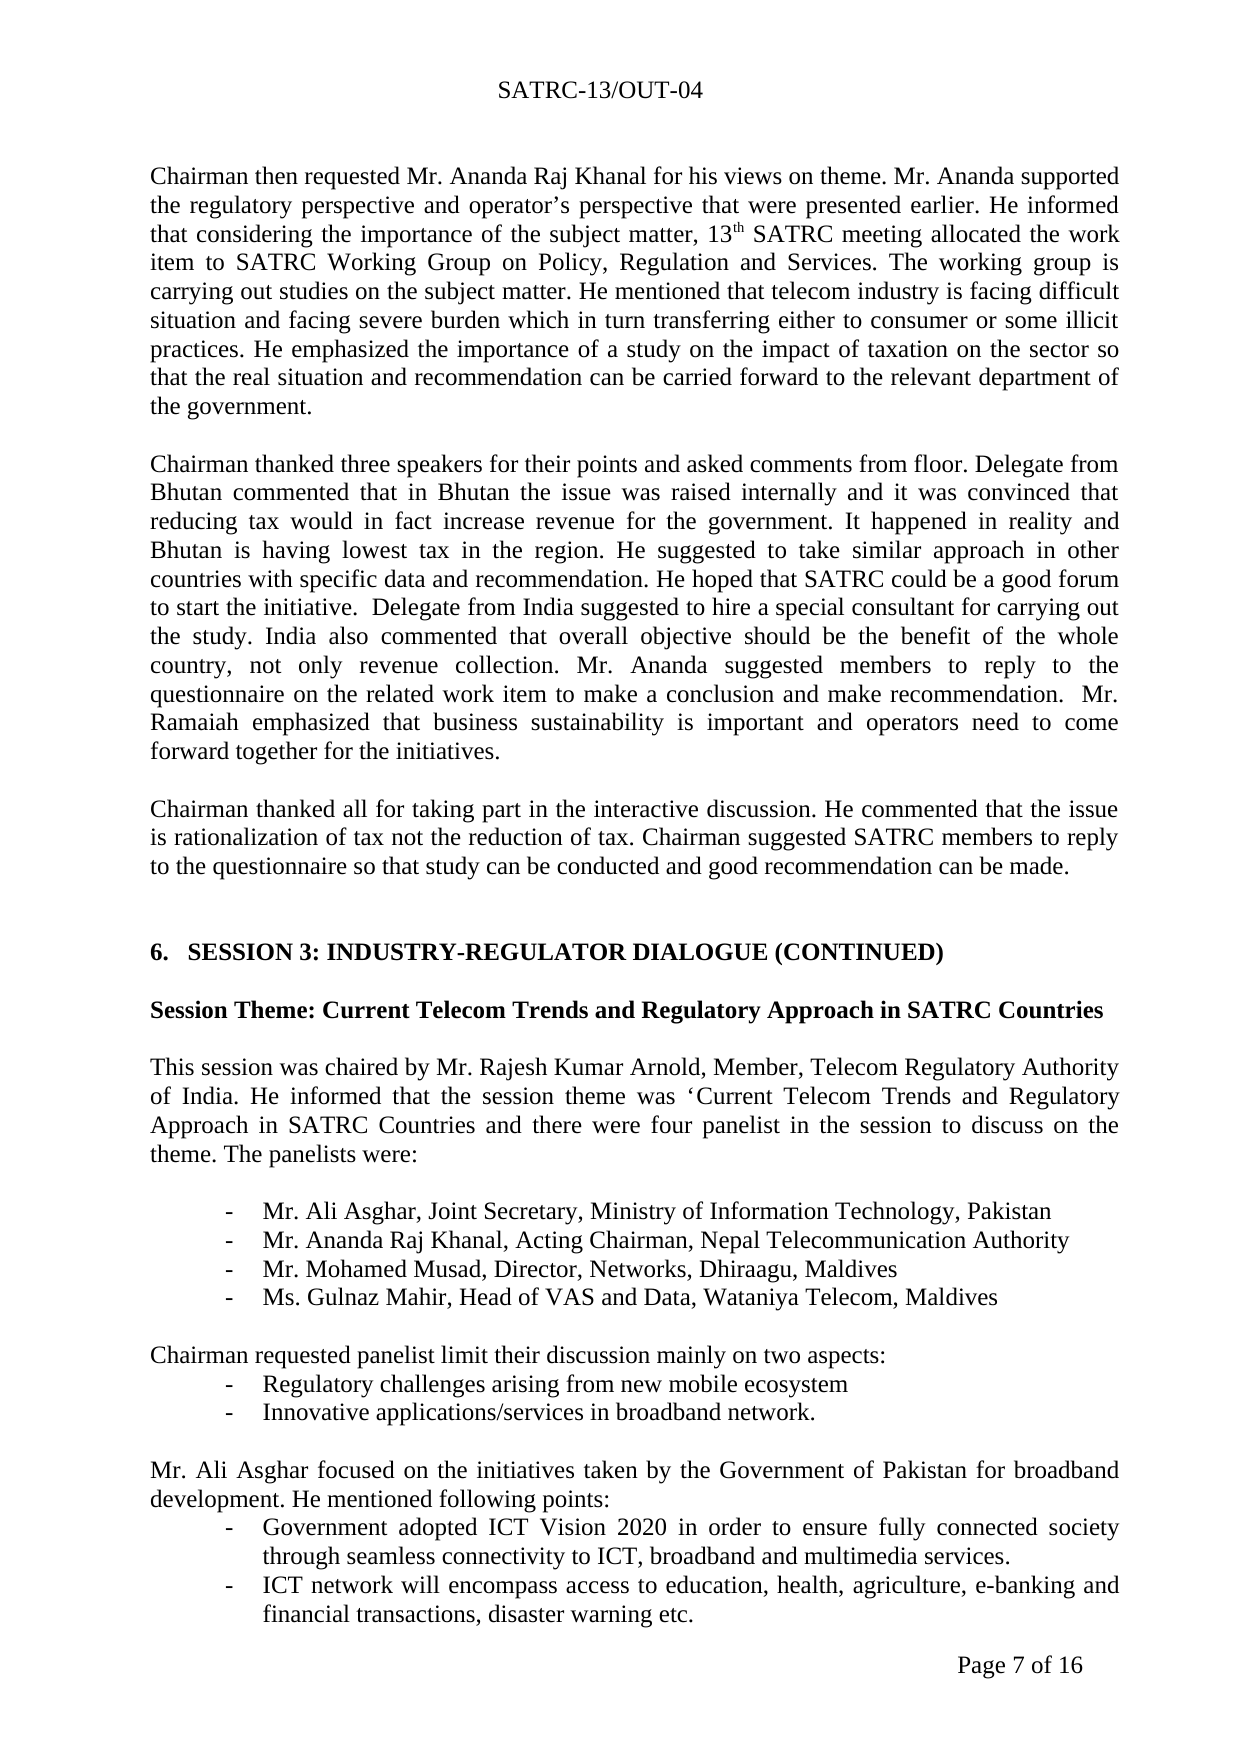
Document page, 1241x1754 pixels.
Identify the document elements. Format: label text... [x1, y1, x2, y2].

list SESSION 3: INDUSTRY-REGULATOR DIALOGUE (CONTINUED) [150, 937, 1120, 966]
text Chairman then requested Mr. Ananda Raj Khanal for his views on theme. Mr. Ananda supported the regulatory perspective and operator’s perspective that were presented earlier. He informed that considering the importance of the subject matter, 13th SATRC meeting allocated the work item to SATRC Working Group on Policy, Regulation and Services. The working group is carrying out studies on the subject matter. He mentioned that telecom industry is facing difficult situation and facing severe burden which in turn transferring either to consumer or some illicit practices. He emphasized the importance of a study on the impact of taxation on the sector so that the real situation and recommendation can be carried forward to the relevant department of the government. [150, 161, 1120, 420]
list Innovative applications/services in broadband network. [225, 1397, 1120, 1426]
list Mr. Ananda Raj Khanal, Acting Chairman, Nepal Telecommunication Authority [225, 1225, 1120, 1254]
text Chairman thanked all for taking part in the interactive discussion. He commented that the issue is rationalization of tax not the reduction of tax. Chairman suggested SATRC members to reply to the questionnaire so that study can be conducted and good recommendation can be made. [150, 794, 1120, 880]
list Regulatory challenges arising from new mobile ecosystem [225, 1369, 1120, 1397]
list Mr. Mohamed Musad, Director, Networks, Dhiraagu, Maldives [225, 1254, 1120, 1282]
text Chairman thanked three speakers for their points and asked comments from floor. Delegate from Bhutan commented that in Bhutan the issue was raised internally and it was convinced that reducing tax would in fact increase revenue for the government. It happened in reality and Bhutan is having lowest tax in the region. He suggested to take similar approach in other countries with specific data and recommendation. He hoped that SATRC could be a good forum to start the initiative. Delegate from India suggested to hire a special consultant for carrying out the study. India also commented that overall objective should be the benefit of the whole country, not only revenue collection. Mr. Ananda suggested members to reply to the questionnaire on the related work item to make a conclusion and make recommendation. Mr. Ramaiah emphasized that business sustainability is important and operators need to come forward together for the initiatives. [150, 449, 1120, 765]
list ICT network will encompass access to education, health, agriculture, e-banking and financial transactions, disaster warning etc. [225, 1570, 1120, 1627]
text Mr. Ali Asghar focused on the initiatives taken by the Government of Pakistan for broadband development. He mentioned following points: [150, 1455, 1120, 1512]
list Ms. Gulnaz Mahir, Head of VAS and Data, Wataniya Telecom, Maldives [225, 1282, 1120, 1311]
list Government adopted ICT Vision 2020 in order to ensure fully connected society through seamless connectivity to ICT, broadband and multimedia services. [225, 1512, 1120, 1570]
text Session Theme: Current Telecom Trends and Regulatory Approach in SATRC Countries [150, 995, 1120, 1024]
list Mr. Ali Asghar, Joint Secretary, Ministry of Information Technology, Pakistan [225, 1196, 1120, 1225]
text Chairman requested panelist limit their discussion mainly on two aspects: [150, 1340, 1120, 1369]
text This session was chaired by Mr. Rajesh Kumar Arnold, Member, Telecom Regulatory Authority of India. He informed that the session theme was ‘Current Telecom Trends and Regulatory Approach in SATRC Countries and there were four panelist in the session to discuss on the theme. The panelists were: [150, 1052, 1120, 1167]
